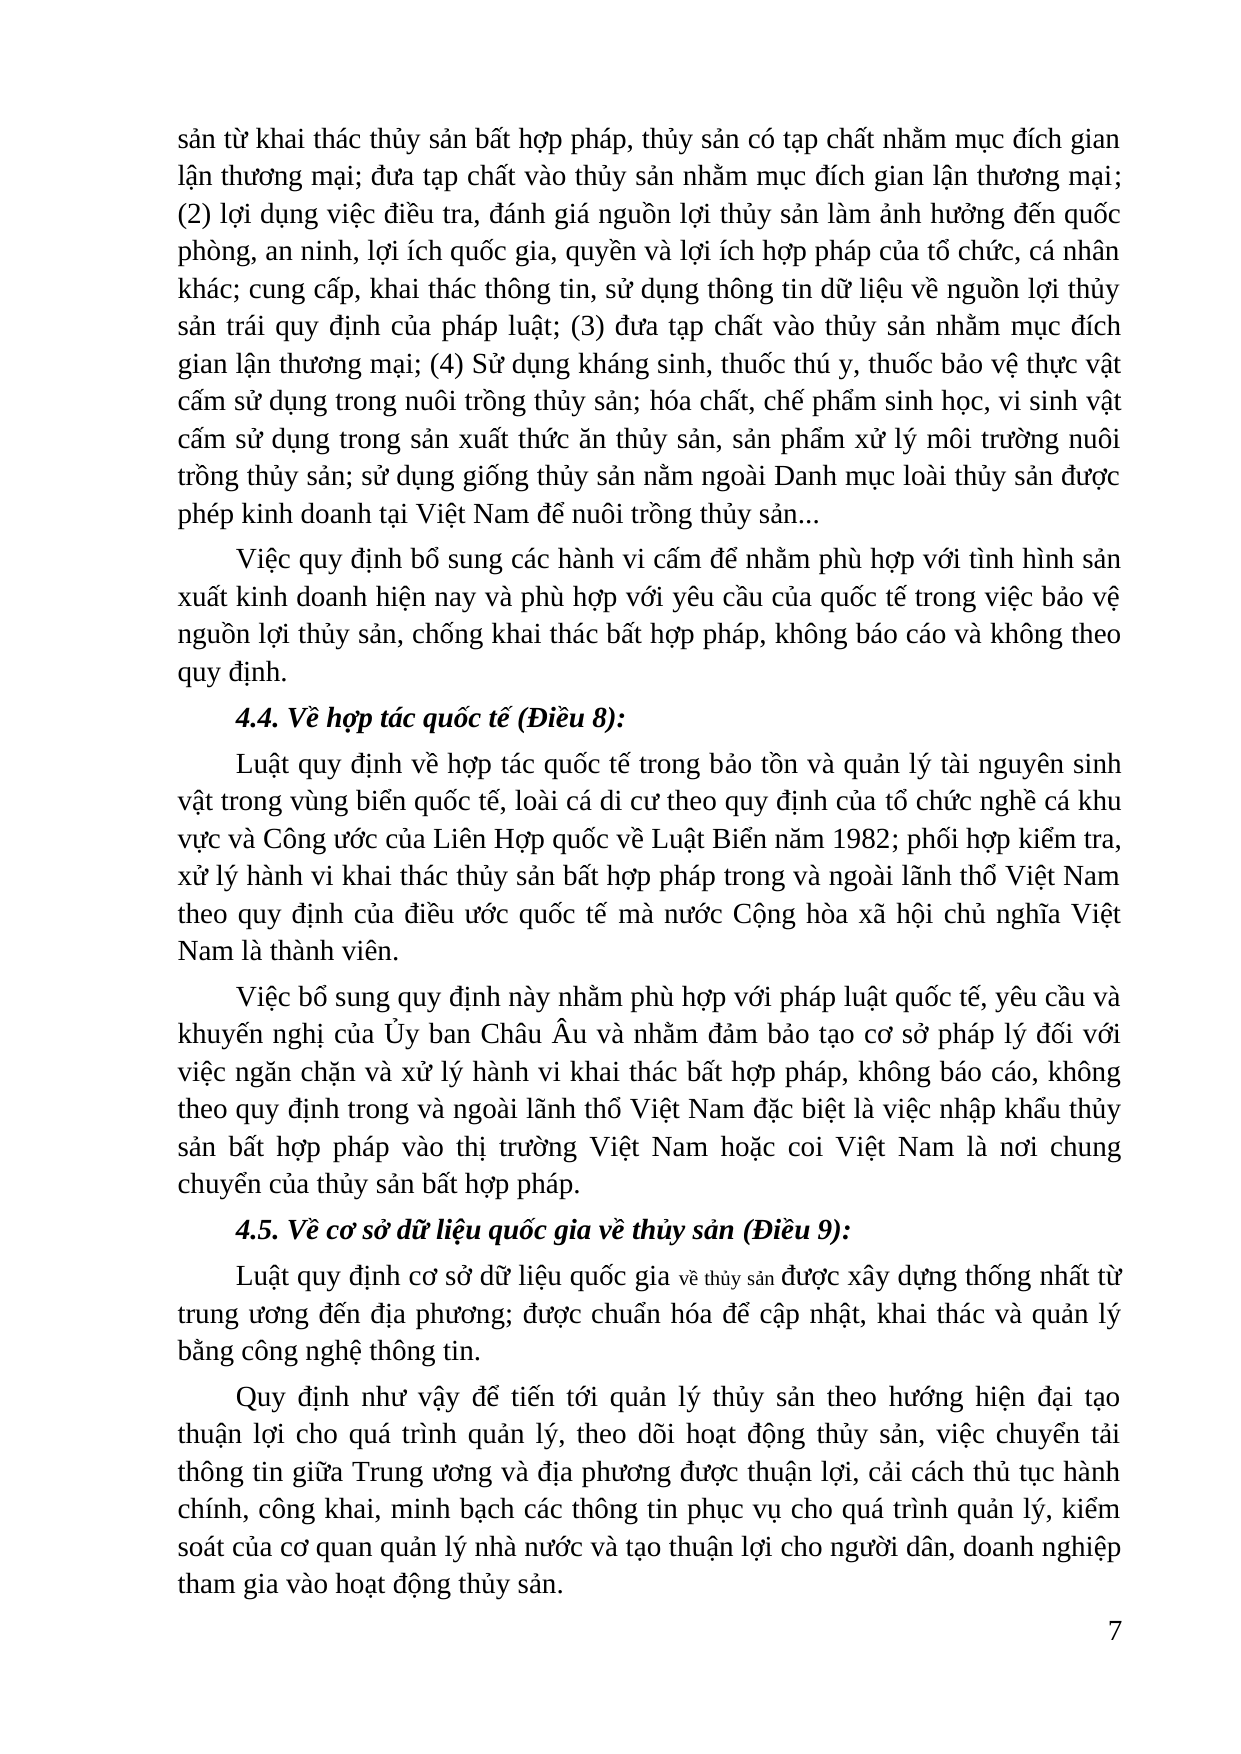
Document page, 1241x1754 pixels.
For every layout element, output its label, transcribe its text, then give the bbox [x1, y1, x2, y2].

text Quy định như vậy để tiến tới quản lý thủy sản theo hướng hiện đại tạo thuận lợi cho quá trình quản lý, theo dõi hoạt động thủy sản, việc chuyển tải thông tin giữa Trung ương và địa phương được thuận lợi, cải cách thủ tục hành chính, công khai, minh bạch các thông tin phục vụ cho quá trình quản lý, kiểm soát của cơ quan quản lý nhà nước và tạo thuận lợi cho người dân, doanh nghiệp tham gia vào hoạt động thủy sản. [177, 1376, 1122, 1601]
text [177, 118, 1122, 531]
text Việc bổ sung quy định này nhằm phù hợp với pháp luật quốc tế, yêu cầu và khuyến nghị của Ủy ban Châu Âu và nhằm đảm bảo tạo cơ sở pháp lý đối với việc ngăn chặn và xử lý hành vi khai thác bất hợp pháp, không báo cáo, không theo quy định trong và ngoài lãnh thổ Việt Nam đặc biệt là việc nhập khẩu thủy sản bất hợp pháp vào thị trường Việt Nam hoặc coi Việt Nam là nơi chung chuyển của thủy sản bất hợp pháp. [177, 976, 1122, 1201]
text Luật quy định về hợp tác quốc tế trong bảo tồn và quản lý tài nguyên sinh vật trong vùng biển quốc tế, loài cá di cư theo quy định của tổ chức nghề cá khu vực và Công ước của Liên Hợp quốc về Luật Biển năm 1982; phối hợp kiểm tra, xử lý hành vi khai thác thủy sản bất hợp pháp trong và ngoài lãnh thổ Việt Nam theo quy định của điều ước quốc tế mà nước Cộng hòa xã hội chủ nghĩa Việt Nam là thành viên. [177, 743, 1122, 968]
text 4.4. Về hợp tác quốc tế (Điều 8): [177, 697, 1122, 735]
text Luật quy định cơ sở dữ liệu quốc gia về thủy sản được xây dựng thống nhất từ trung ương đến địa phương; được chuẩn hóa để cập nhật, khai thác và quản lý bằng công nghệ thông tin. [177, 1256, 1122, 1368]
text Việc quy định bổ sung các hành vi cấm để nhằm phù hợp với tình hình sản xuất kinh doanh hiện nay và phù hợp với yêu cầu của quốc tế trong việc bảo vệ nguồn lợi thủy sản, chống khai thác bất hợp pháp, không báo cáo và không theo quy định. [177, 539, 1122, 689]
text 4.5. Về cơ sở dữ liệu quốc gia về thủy sản (Điều 9): [177, 1210, 1122, 1247]
